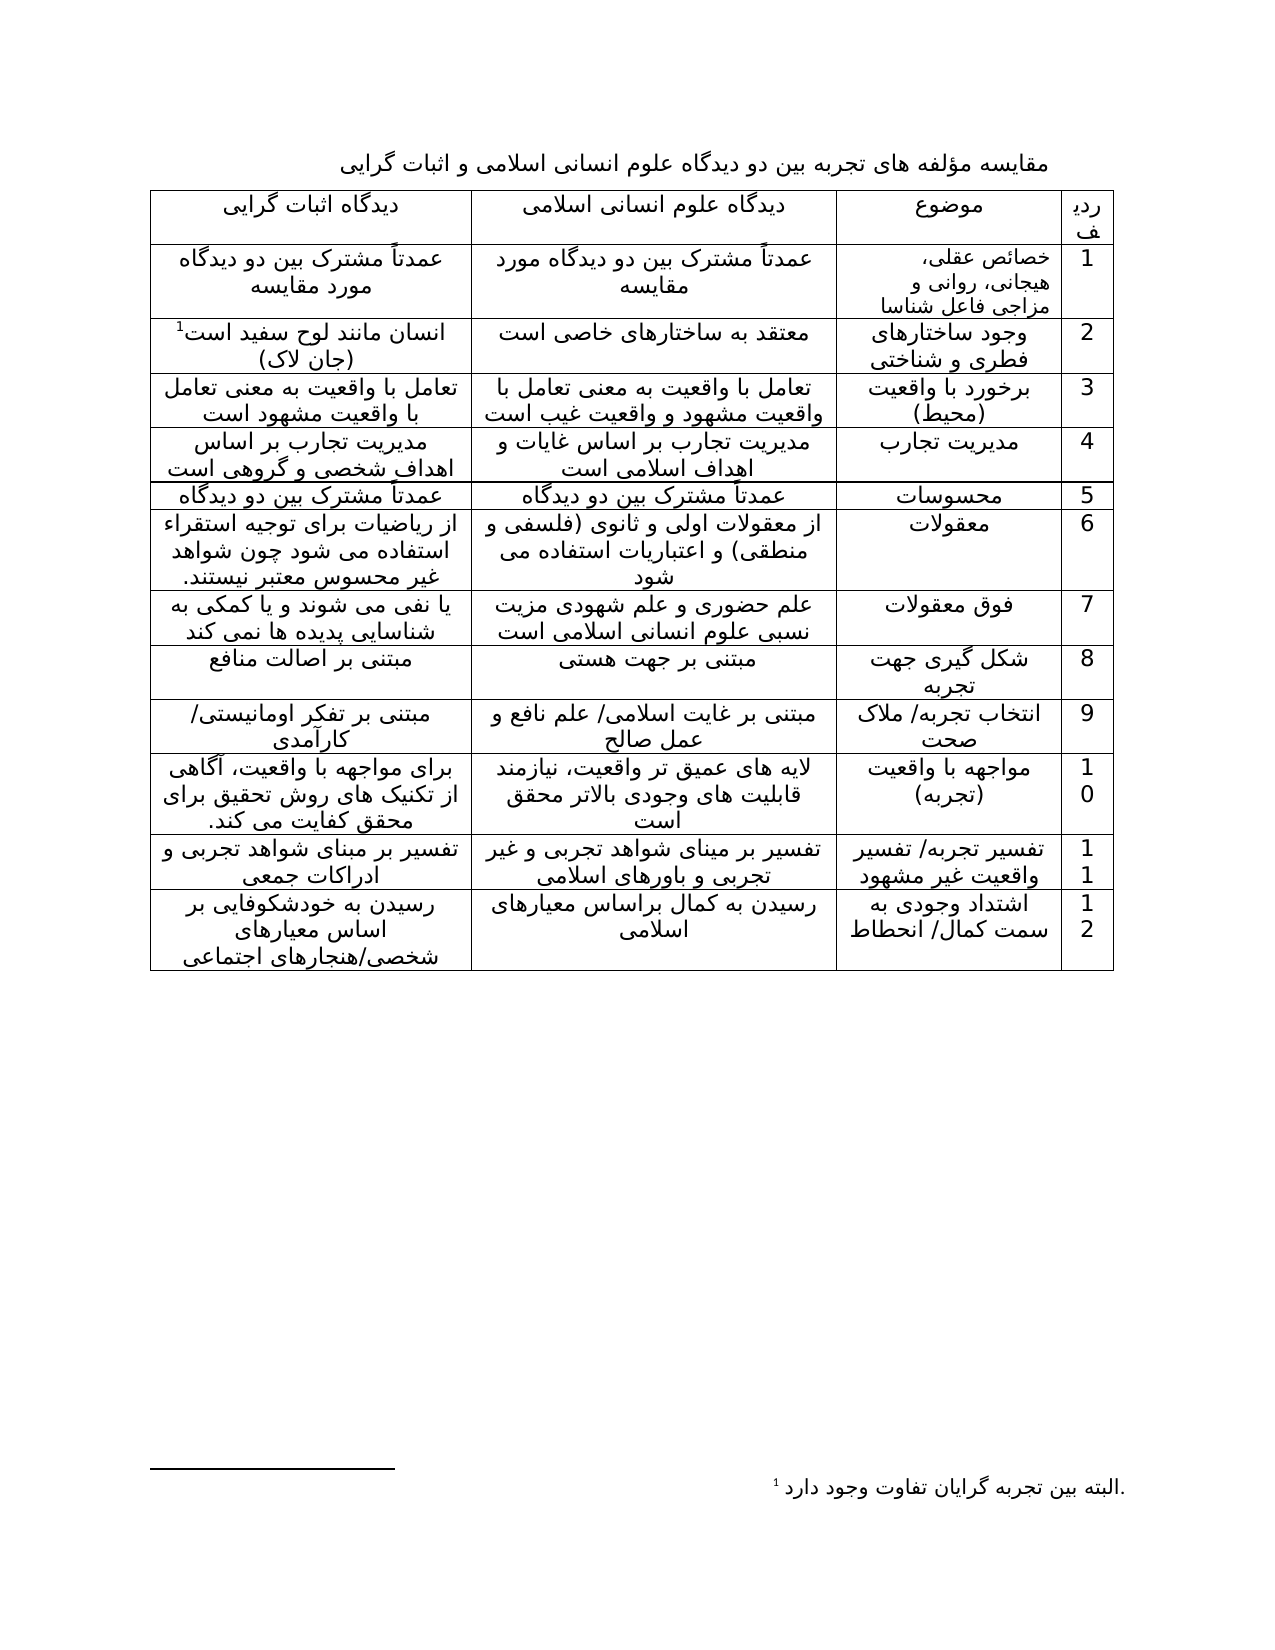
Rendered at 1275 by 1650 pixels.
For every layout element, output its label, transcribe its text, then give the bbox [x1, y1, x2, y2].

table_cell 9 [1062, 700, 1113, 753]
table_cell تفسیر بر مینای شواهد تجربی و غیر تجربی و باورهای اسلامی [472, 835, 836, 889]
table_cell 8 [1062, 646, 1113, 699]
table_cell اشتداد وجودی به سمت کمال/ انحطاط [837, 890, 1061, 970]
table_cell رسیدن به کمال براساس معیارهای اسلامی [472, 890, 836, 970]
table_cell رسیدن به خودشکوفایی بر اساس معیارهای شخصی/هنجارهای اجتماعی [151, 890, 471, 970]
table_cell فوق معقولات [837, 591, 1061, 644]
table_cell معقولات [837, 510, 1061, 590]
table_cell 3 [1062, 374, 1113, 427]
table_cell لایه های عمیق تر واقعیت، نیازمند قابلیت های وجودی بالاتر محقق است [472, 754, 836, 834]
table_cell 10 [1062, 754, 1113, 834]
table_cell 5 [1062, 483, 1113, 509]
table_cell از معقولات اولی و ثانوی (فلسفی و منطقی) و اعتباریات استفاده می شود [472, 510, 836, 590]
table_cell عمدتاً مشترک بین دو دیدگاه [151, 483, 471, 509]
table_cell خصائص عقلی، هیجانی، روانی و مزاجی فاعل شناسا [837, 245, 1061, 318]
table_cell 1 [1062, 245, 1113, 318]
table_cell عمدتاً مشترک بین دو دیدگاه [472, 483, 836, 509]
table_cell انسان مانند لوح سفید است (جان لاک) [151, 319, 471, 373]
table_cell وجود ساختارهای فطری و شناختی [837, 319, 1061, 373]
table_header دیدگاه علوم انسانی اسلامی [472, 191, 836, 244]
table_cell مبتنی بر اصالت منافع [151, 646, 471, 699]
table_cell تعامل با واقعیت به معنی تعامل با واقعیت مشهود است [151, 374, 471, 427]
table_cell انتخاب تجربه/ ملاک صحت [837, 700, 1061, 753]
table_cell از ریاضیات برای توجیه استقراء استفاده می شود چون شواهد غیر محسوس معتبر نیستند. [151, 510, 471, 590]
table_cell برخورد با واقعیت (محیط) [837, 374, 1061, 427]
table_cell تفسیر تجربه/ تفسیر واقعیت غیر مشهود [837, 835, 1061, 889]
table_cell 6 [1062, 510, 1113, 590]
table_cell علم حضوری و علم شهودی مزیت نسبی علوم انسانی اسلامی است [472, 591, 836, 644]
table_cell یا نفی می شوند و یا کمکی به شناسایی پدیده ها نمی کند [151, 591, 471, 644]
table_cell 2 [1062, 319, 1113, 373]
table_cell مدیریت تجارب [837, 428, 1061, 481]
table_cell 7 [1062, 591, 1113, 644]
table_cell تعامل با واقعیت به معنی تعامل با واقعیت مشهود و واقعیت غیب است [472, 374, 836, 427]
table_cell مواجهه با واقعیت (تجربه) [837, 754, 1061, 834]
table_cell مبتنی بر غایت اسلامی/ علم نافع و عمل صالح [472, 700, 836, 753]
table_cell 4 [1062, 428, 1113, 481]
table_cell محسوسات [837, 483, 1061, 509]
table_cell مبتنی بر جهت هستی [472, 646, 836, 699]
table_cell تفسیر بر مبنای شواهد تجربی و ادراکات جمعی [151, 835, 471, 889]
table_cell مبتنی بر تفکر اومانیستی/ کارآمدی [151, 700, 471, 753]
text مقایسه مؤلفه های تجربه بین دو دیدگاه علوم انسانی اسلامی و اثبات گرایی [150, 150, 1125, 177]
table_cell شکل گیری جهت تجربه [837, 646, 1061, 699]
table_cell 12 [1062, 890, 1113, 970]
table_cell مدیریت تجارب بر اساس اهداف شخصی و گروهی است [151, 428, 471, 481]
table_cell مدیریت تجارب بر اساس غایات و اهداف اسلامی است [472, 428, 836, 481]
table_header موضوع [837, 191, 1061, 244]
table_cell معتقد به ساختارهای خاصی است [472, 319, 836, 373]
table_cell برای مواجهه با واقعیت، آگاهی از تکنیک های روش تحقیق برای محقق کفایت می کند. [151, 754, 471, 834]
table_header ردیف [1062, 191, 1113, 244]
table_cell 11 [1062, 835, 1113, 889]
table_header دیدگاه اثبات گرایی [151, 191, 471, 244]
table_cell عمدتاً مشترک بین دو دیدگاه مورد مقایسه [472, 245, 836, 318]
table_cell عمدتاً مشترک بین دو دیدگاه مورد مقایسه [151, 245, 471, 318]
